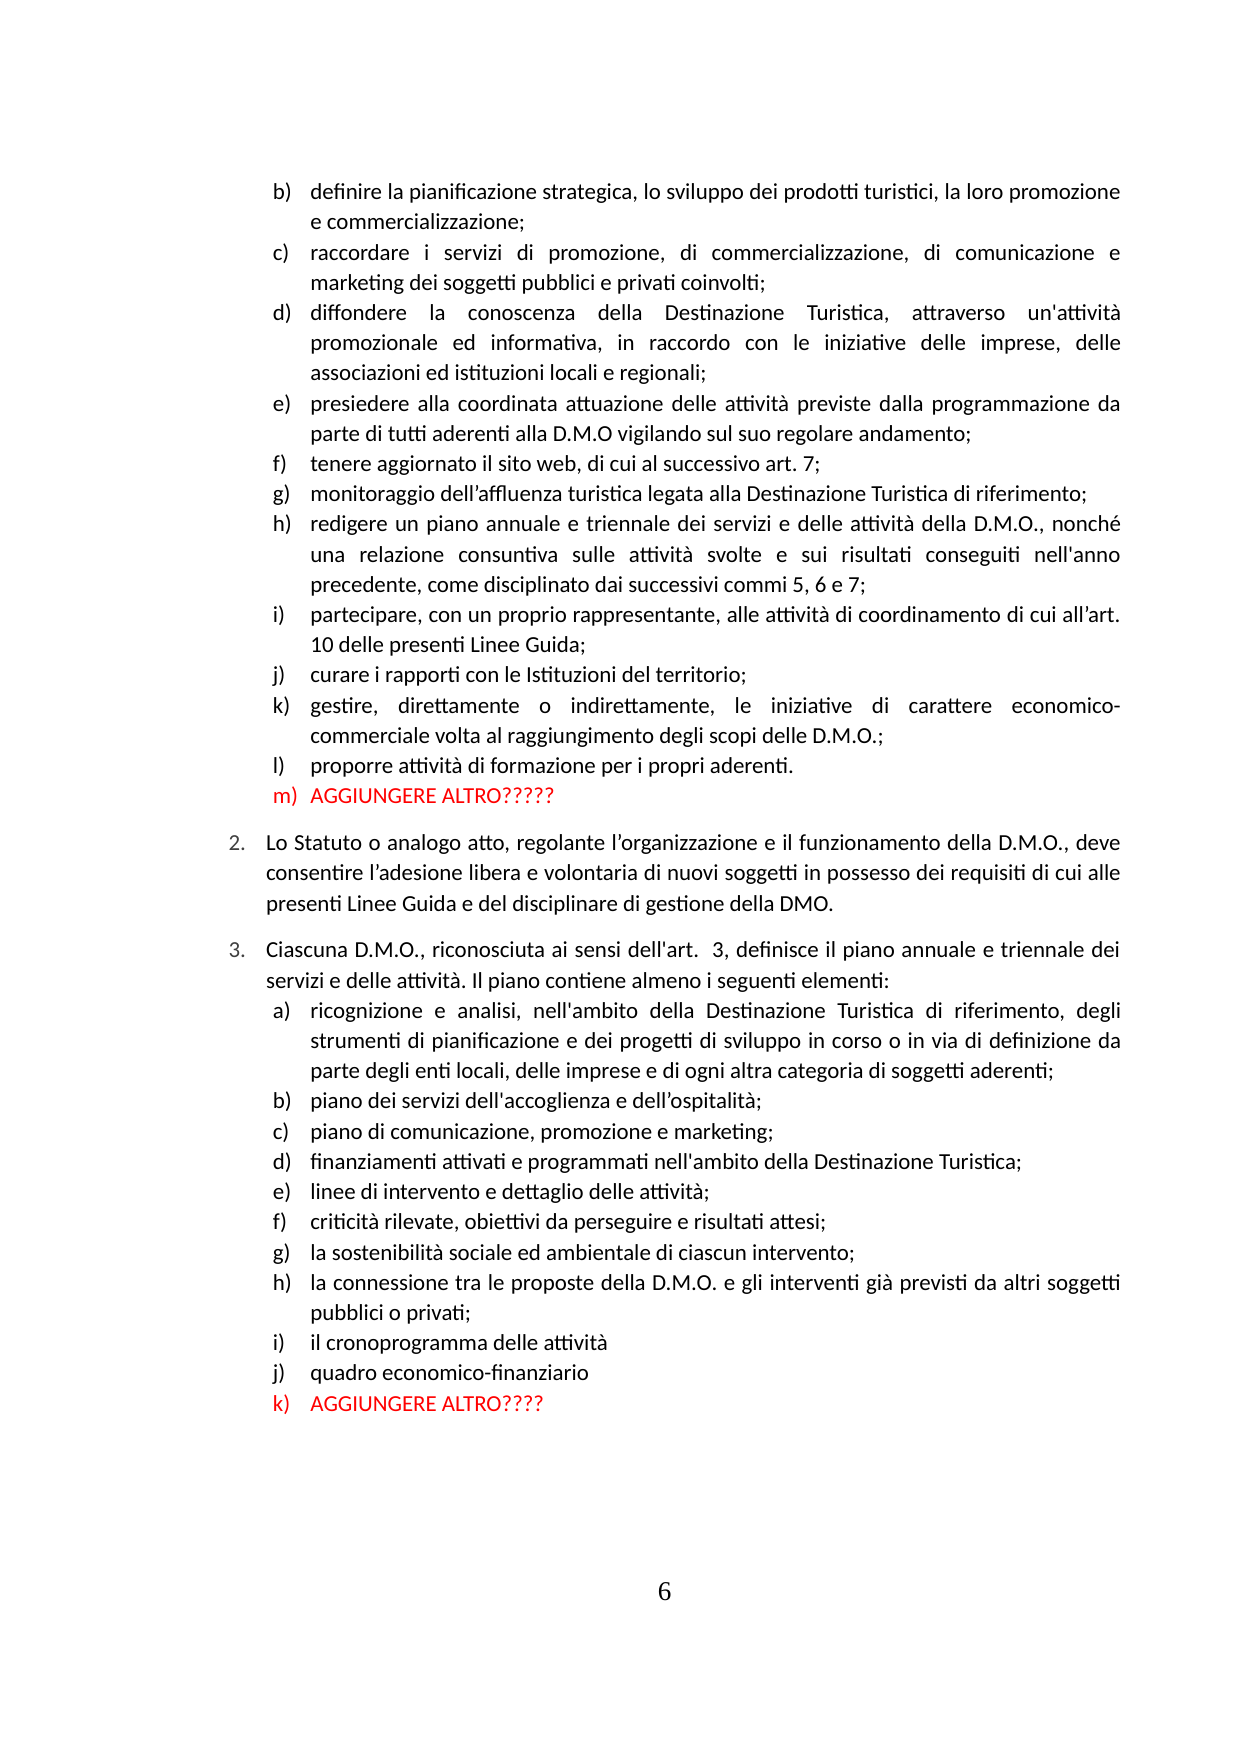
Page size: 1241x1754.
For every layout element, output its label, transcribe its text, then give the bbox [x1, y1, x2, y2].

list linee di intervento e dettaglio delle attività; [273, 1177, 1122, 1205]
list piano di comunicazione, promozione e marketing; [273, 1117, 1122, 1145]
list ricognizione e analisi, nell'ambito della Destinazione Turistica di riferimento, degli strumenti di pianificazione e dei progetti di sviluppo in corso o in via di definizione da parte degli enti locali, delle imprese e di ogni altra categoria di soggetti aderenti; [273, 996, 1122, 1084]
list definire la pianificazione strategica, lo sviluppo dei prodotti turistici, la loro promozione e commercializzazione; [273, 177, 1122, 235]
list criticità rilevate, obiettivi da perseguire e risultati attesi; [273, 1207, 1122, 1235]
list raccordare i servizi di promozione, di commercializzazione, di comunicazione e marketing dei soggetti pubblici e privati coinvolti; [273, 238, 1122, 296]
list diffondere la conoscenza della Destinazione Turistica, attraverso un'attività promozionale ed informativa, in raccordo con le iniziative delle imprese, delle associazioni ed istituzioni locali e regionali; [273, 298, 1122, 386]
list finanziamenti attivati e programmati nell'ambito della Destinazione Turistica; [273, 1147, 1122, 1175]
list presiedere alla coordinata attuazione delle attività previste dalla programmazione da parte di tutti aderenti alla D.M.O vigilando sul suo regolare andamento; [273, 389, 1122, 447]
list piano dei servizi dell'accoglienza e dell’ospitalità; [273, 1087, 1122, 1114]
list AGGIUNGERE ALTRO????? [273, 781, 1122, 809]
list redigere un piano annuale e triennale dei servizi e delle attività della D.M.O., nonché una relazione consuntiva sulle attività svolte e sui risultati conseguiti nell'anno precedente, come disciplinato dai successivi commi 5, 6 e 7; [273, 509, 1122, 598]
list il cronoprogramma delle attività [273, 1328, 1122, 1356]
list curare i rapporti con le Istituzioni del territorio; [273, 661, 1122, 688]
list tenere aggiornato il sito web, di cui al successivo art. 7; [273, 449, 1122, 477]
list monitoraggio dell’affluenza turistica legata alla Destinazione Turistica di riferimento; [273, 479, 1122, 507]
list Lo Statuto o analogo atto, regolante l’organizzazione e il funzionamento della D.M.O., deve consentire l’adesione libera e volontaria di nuovi soggetti in possesso dei requisiti di cui alle presenti Linee Guida e del disciplinare di gestione della DMO. [228, 828, 1122, 917]
list gestire, direttamente o indirettamente, le iniziative di carattere economico- commerciale volta al raggiungimento degli scopi delle D.M.O.; [273, 691, 1122, 749]
list AGGIUNGERE ALTRO???? [273, 1389, 1122, 1417]
list quadro economico-finanziario [273, 1358, 1122, 1386]
list la connessione tra le proposte della D.M.O. e gli interventi già previsti da altri soggetti pubblici o privati; [273, 1268, 1122, 1326]
list proporre attività di formazione per i propri aderenti. [273, 751, 1122, 779]
list la sostenibilità sociale ed ambientale di ciascun intervento; [273, 1238, 1122, 1266]
list partecipare, con un proprio rappresentante, alle attività di coordinamento di cui all’art. 10 delle presenti Linee Guida; [273, 600, 1122, 658]
list Ciascuna D.M.O., riconosciuta ai sensi dell'art. 3, definisce il piano annuale e triennale dei servizi e delle attività. Il piano contiene almeno i seguenti elementi: [228, 936, 1122, 994]
